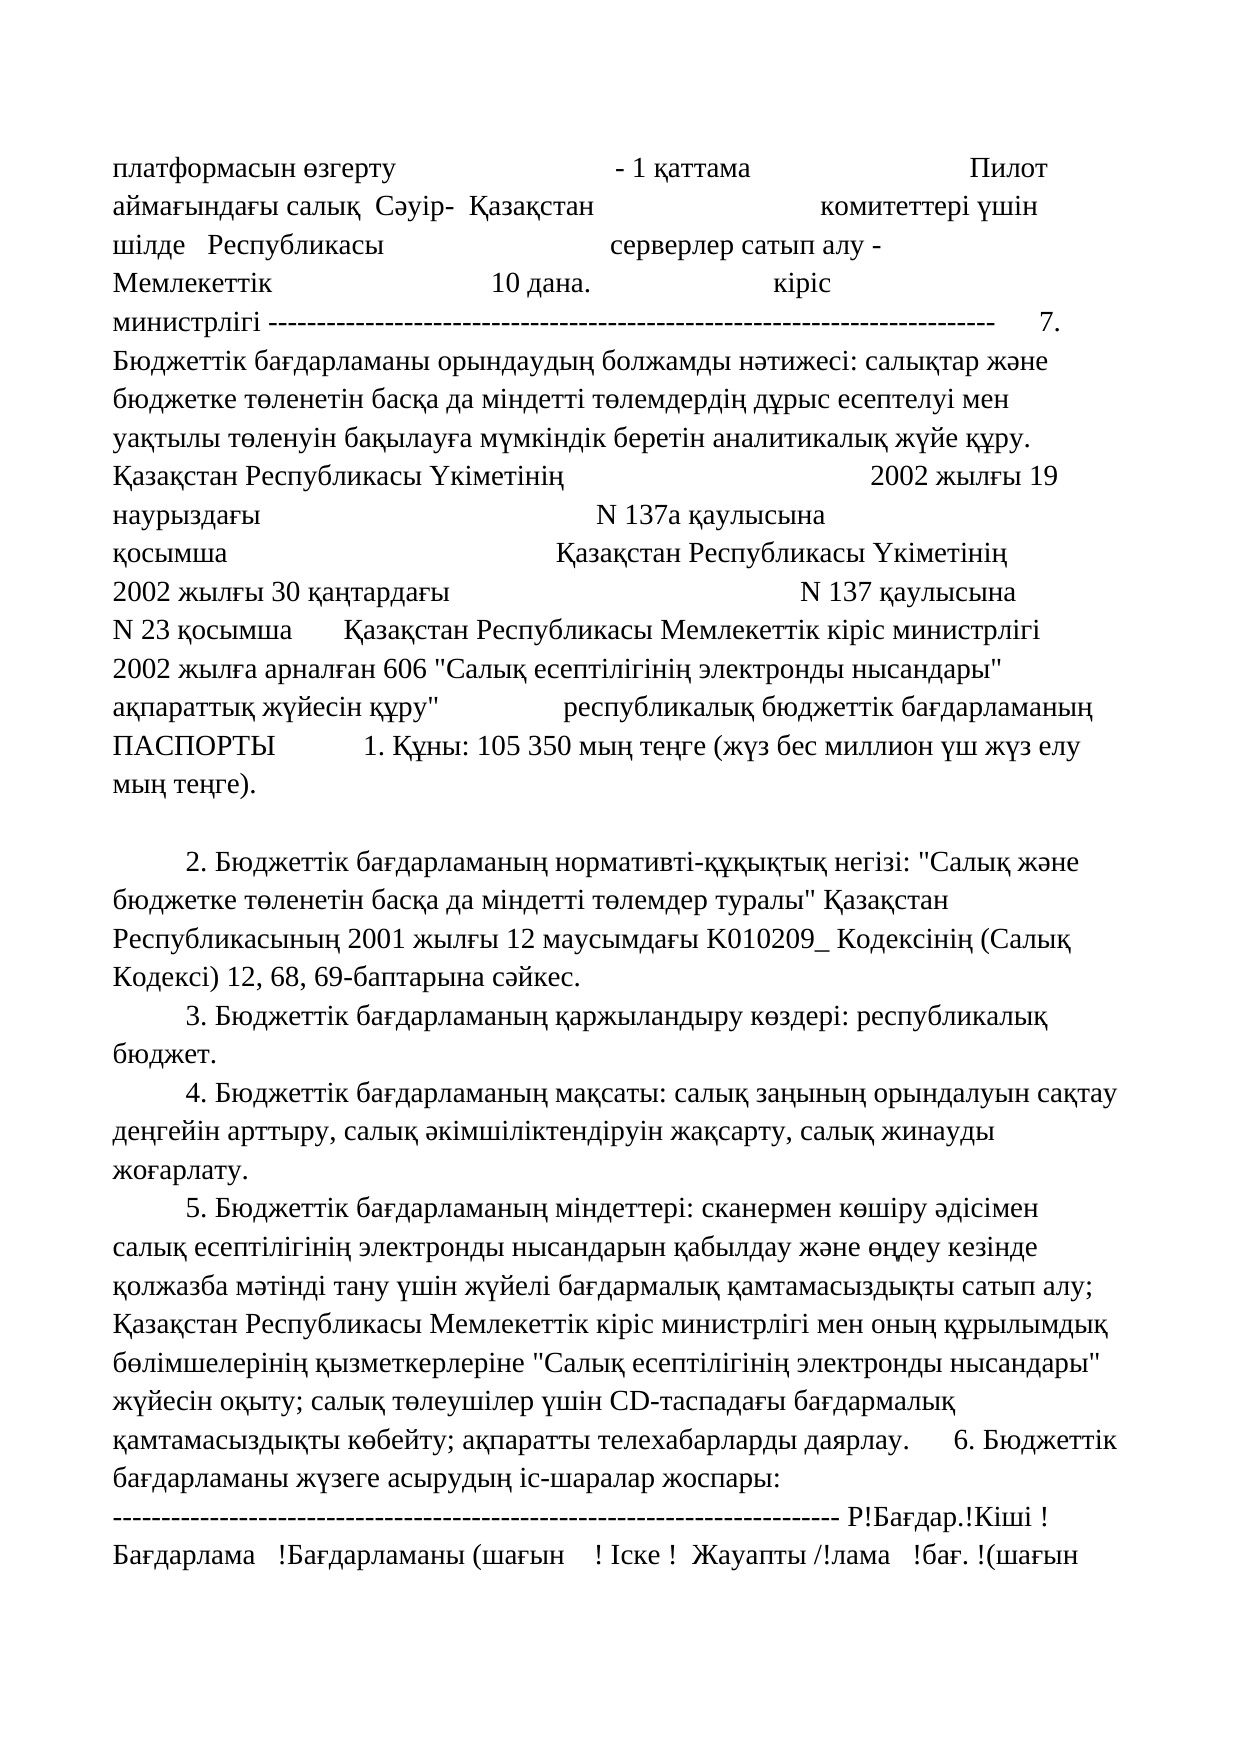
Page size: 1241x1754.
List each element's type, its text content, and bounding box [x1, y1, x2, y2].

text 2. Бюджеттiк бағдарламаның нормативтi-құқықтық негiзi: "Салық және бюджетке төленетiн басқа да мiндеттi төлемдер туралы" Қазақстан Республикасының 2001 жылғы 12 маусымдағы K010209_ Кодексiнiң (Салық Кодексi) 12, 68, 69-баптарына сәйкес. 3. Бюджеттiк бағдарламаның қаржыландыру көздерi: республикалық бюджет. 4. Бюджеттiк бағдарламаның мақсаты: салық заңының орындалуын сақтау деңгейiн арттыру, салық әкiмшiлiктендiруiн жақсарту, салық жинауды жоғарлату. 5. Бюджеттiк бағдарламаның мiндеттерi: сканермен көшiру әдiсiмен [112, 805, 1128, 1224]
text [112, 150, 1128, 800]
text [112, 1229, 1128, 1571]
